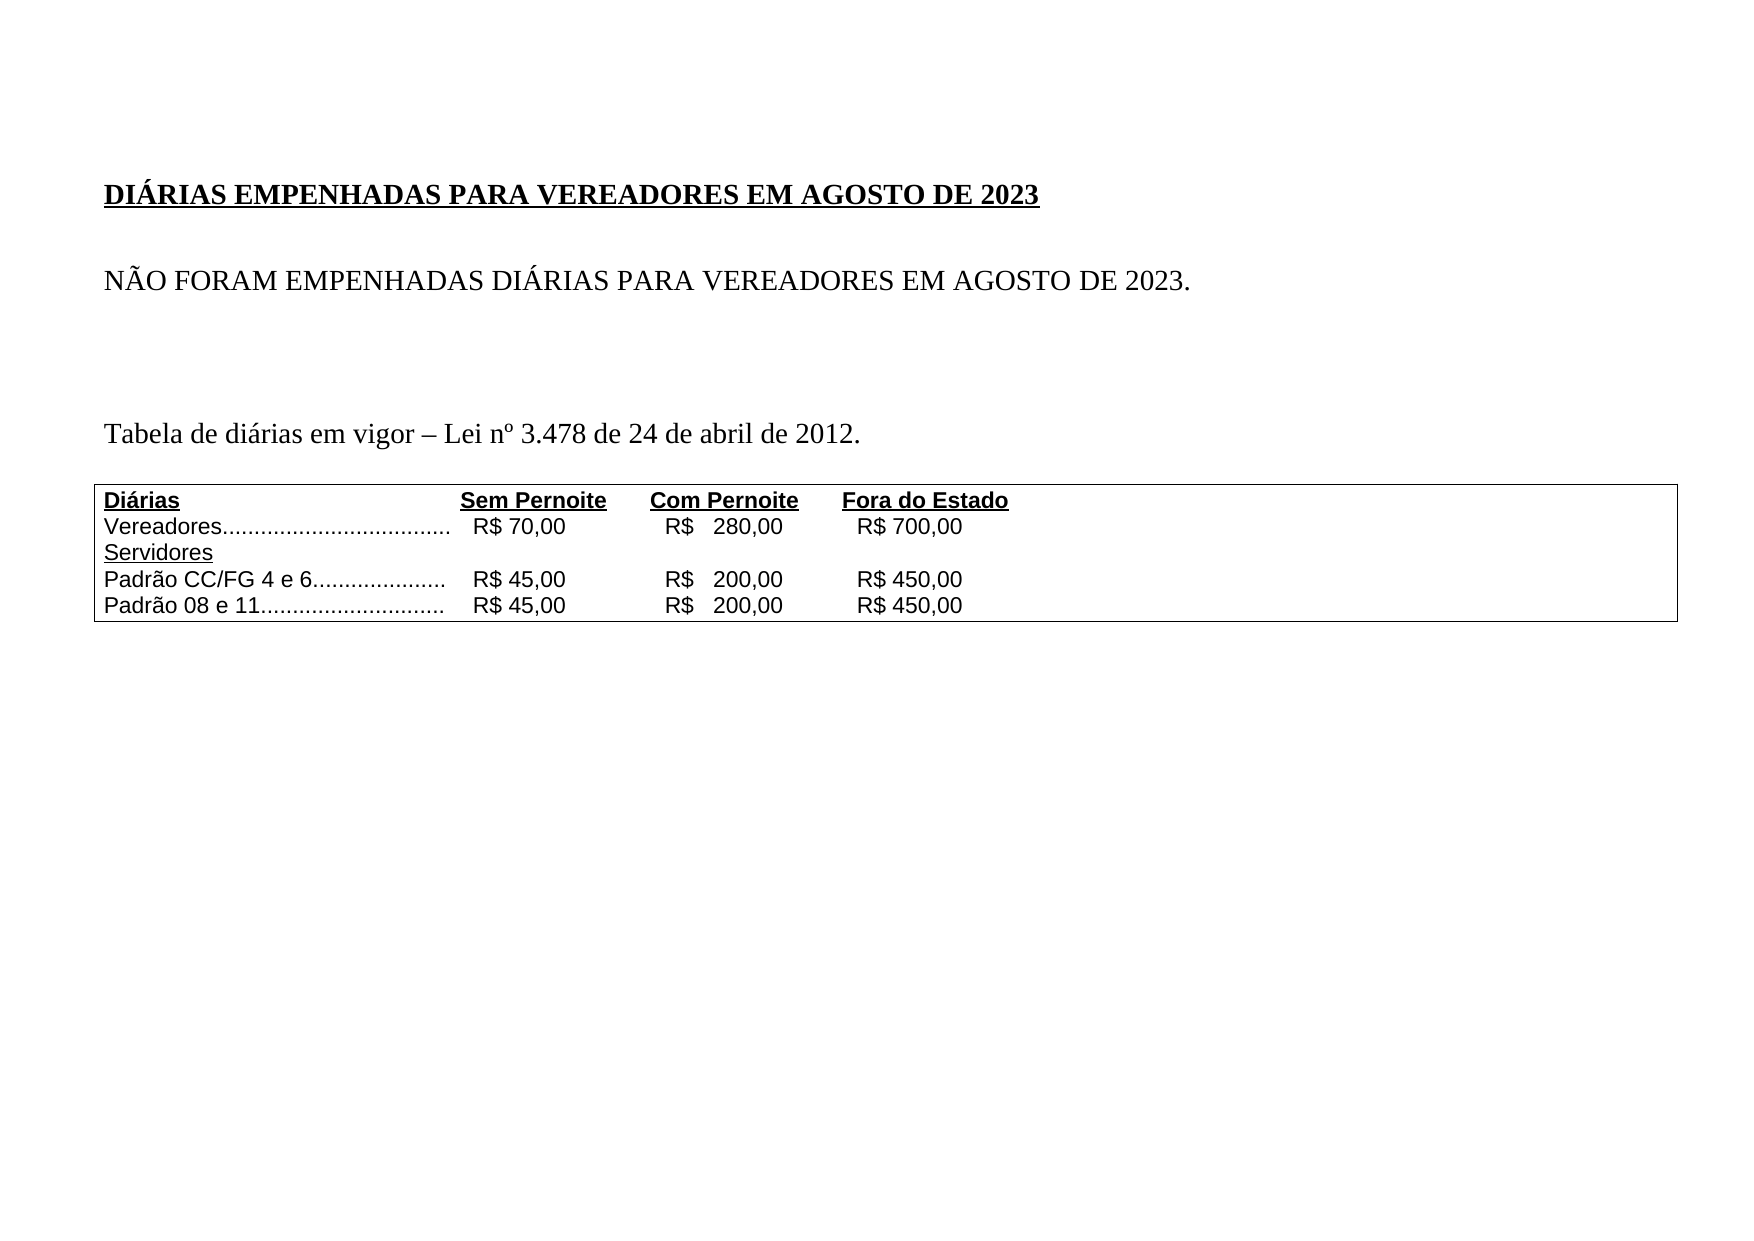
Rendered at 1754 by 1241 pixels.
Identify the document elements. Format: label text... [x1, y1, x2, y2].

text Tabela de diárias em vigor – Lei nº 3.478 de 24 de abril de 2012. [103, 416, 1668, 450]
text DIÁRIAS EMPENHADAS PARA VEREADORES EM AGOSTO DE 2023 [103, 177, 1668, 211]
text Diárias Sem Pernoite Com Pernoite Fora do Estado [95, 485, 1677, 513]
text Padrão CC/FG 4 e 6..................... R$ 45,00 R$ 200,00 R$ 450,00 [103, 566, 1668, 589]
text Padrão 08 e 11............................. R$ 45,00 R$ 200,00 R$ 450,00 [95, 589, 1677, 621]
text Servidores [103, 539, 1668, 566]
text Vereadores.................................... R$ 70,00 R$ 280,00 R$ 700,00 [103, 513, 1668, 539]
text NÃO FORAM EMPENHADAS DIÁRIAS PARA VEREADORES EM AGOSTO DE 2023. [103, 263, 1668, 297]
